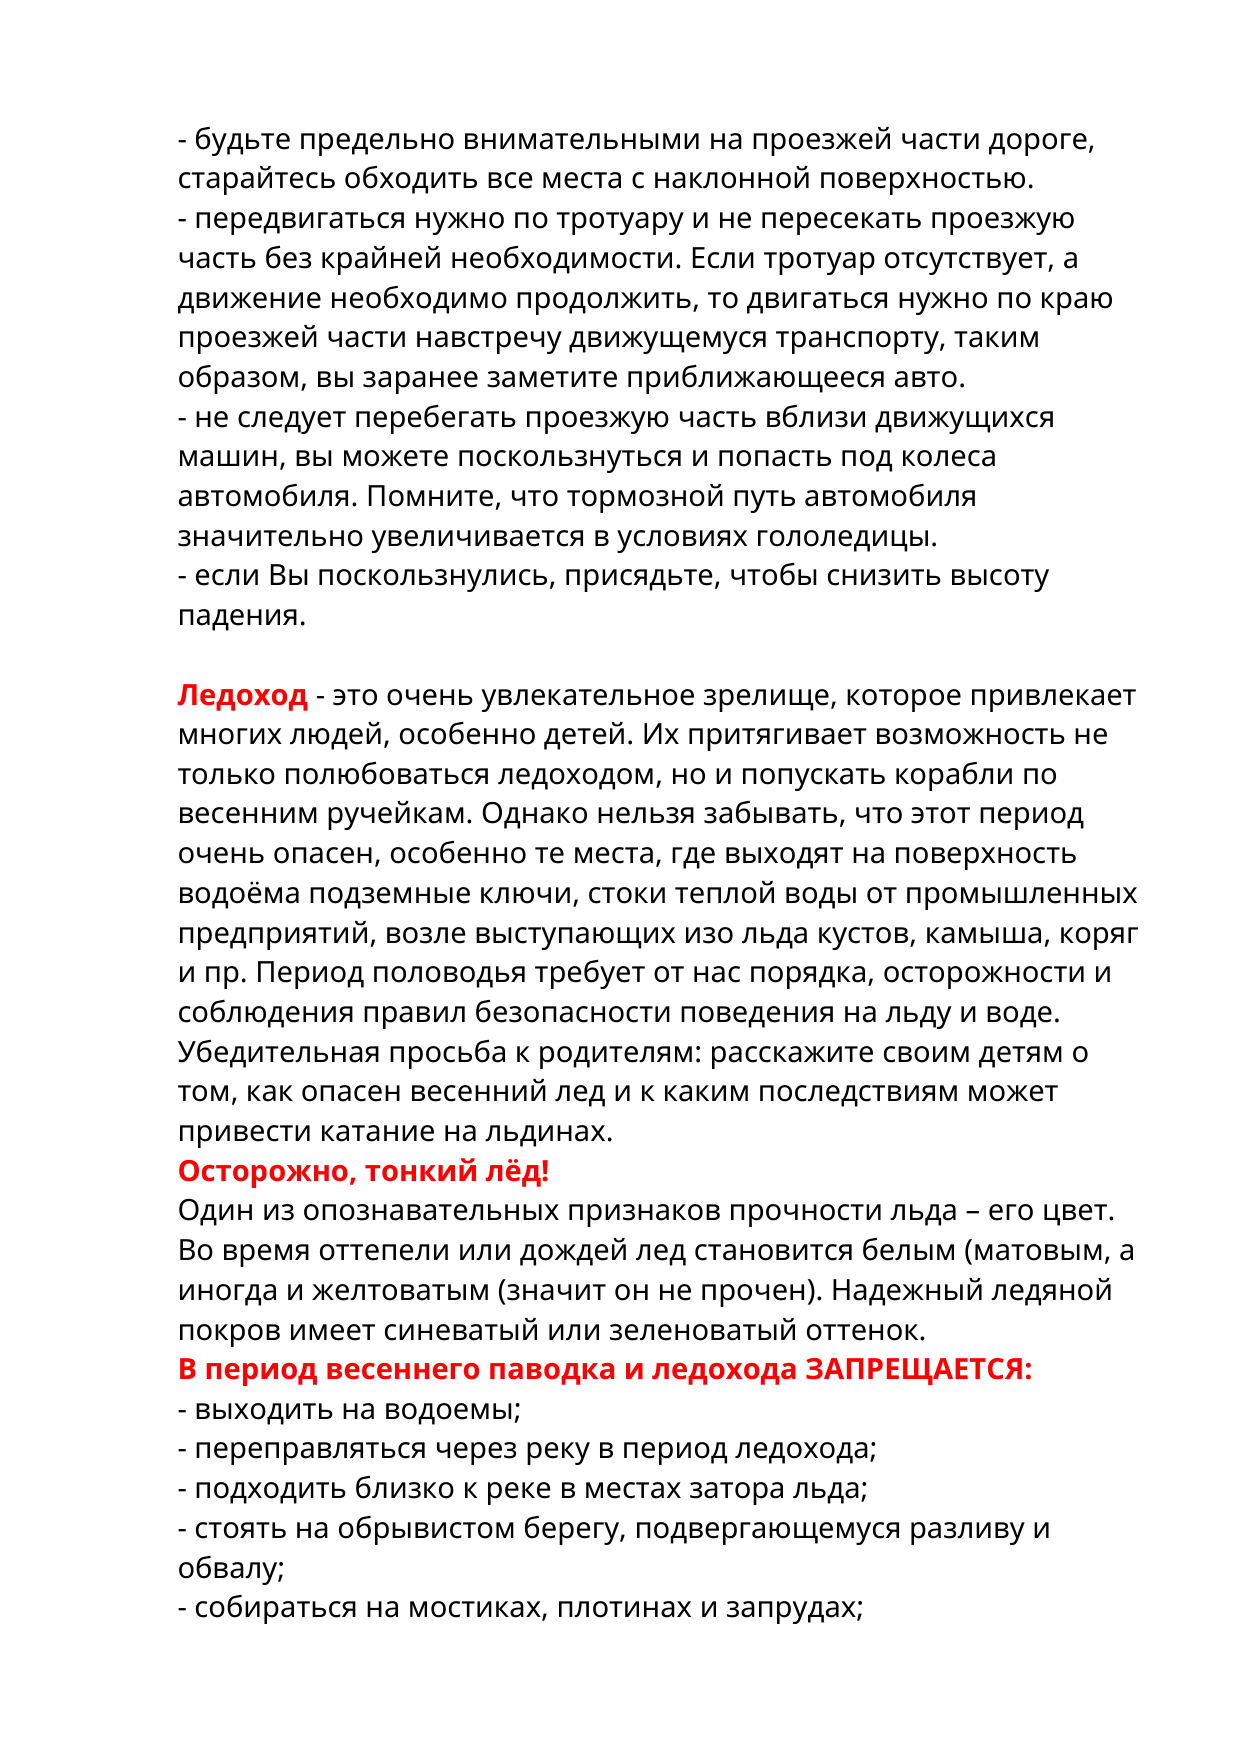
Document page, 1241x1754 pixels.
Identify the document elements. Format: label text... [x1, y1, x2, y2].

text - переправляться через реку в период ледохода; [177, 1428, 1152, 1467]
text - собираться на мостиках, плотинах и запрудах; [177, 1587, 1152, 1626]
text Осторожно, тонкий лёд! [177, 1150, 1152, 1190]
text Ледоход - это очень увлекательное зрелище, которое привлекает многих людей, особенно детей. Их притягивает возможность не только полюбоваться ледоходом, но и попускать корабли по весенним ручейкам. Однако нельзя забывать, что этот период очень опасен, особенно те места, где выходят на поверхность водоёма подземные ключи, стоки теплой воды от промышленных предприятий, возле выступающих изо льда кустов, камыша, коряг и пр. Период половодья требует от нас порядка, осторожности и соблюдения правил безопасности поведения на льду и воде. Убедительная просьба к родителям: расскажите своим детям о том, как опасен весенний лед и к каким последствиям может привести катание на льдинах. [177, 674, 1152, 1150]
text - подходить близко к реке в местах затора льда; [177, 1467, 1152, 1507]
text - выходить на водоемы; [177, 1388, 1152, 1428]
text - передвигаться нужно по тротуару и не пересекать проезжую часть без крайней необходимости. Если тротуар отсутствует, а движение необходимо продолжить, то двигаться нужно по краю проезжей части навстречу движущемуся транспорту, таким образом, вы заранее заметите приближающееся авто. [177, 197, 1152, 396]
text - будьте предельно внимательными на проезжей части дороге, старайтесь обходить все места с наклонной поверхностью. [177, 118, 1152, 197]
text Один из опознавательных признаков прочности льда – его цвет. Во время оттепели или дождей лед становится белым (матовым, а иногда и желтоватым (значит он не прочен). Надежный ледяной покров имеет синеватый или зеленоватый оттенок. [177, 1190, 1152, 1348]
text - не следует перебегать проезжую часть вблизи движущихся машин, вы можете поскользнуться и попасть под колеса автомобиля. Помните, что тормозной путь автомобиля значительно увеличивается в условиях гололедицы. [177, 396, 1152, 555]
text - стоять на обрывистом берегу, подвергающемуся разливу и обвалу; [177, 1507, 1152, 1587]
text - если Вы поскользнулись, присядьте, чтобы снизить высоту падения. [177, 555, 1152, 634]
text В период весеннего паводка и ледохода ЗАПРЕЩАЕТСЯ: [177, 1348, 1152, 1388]
